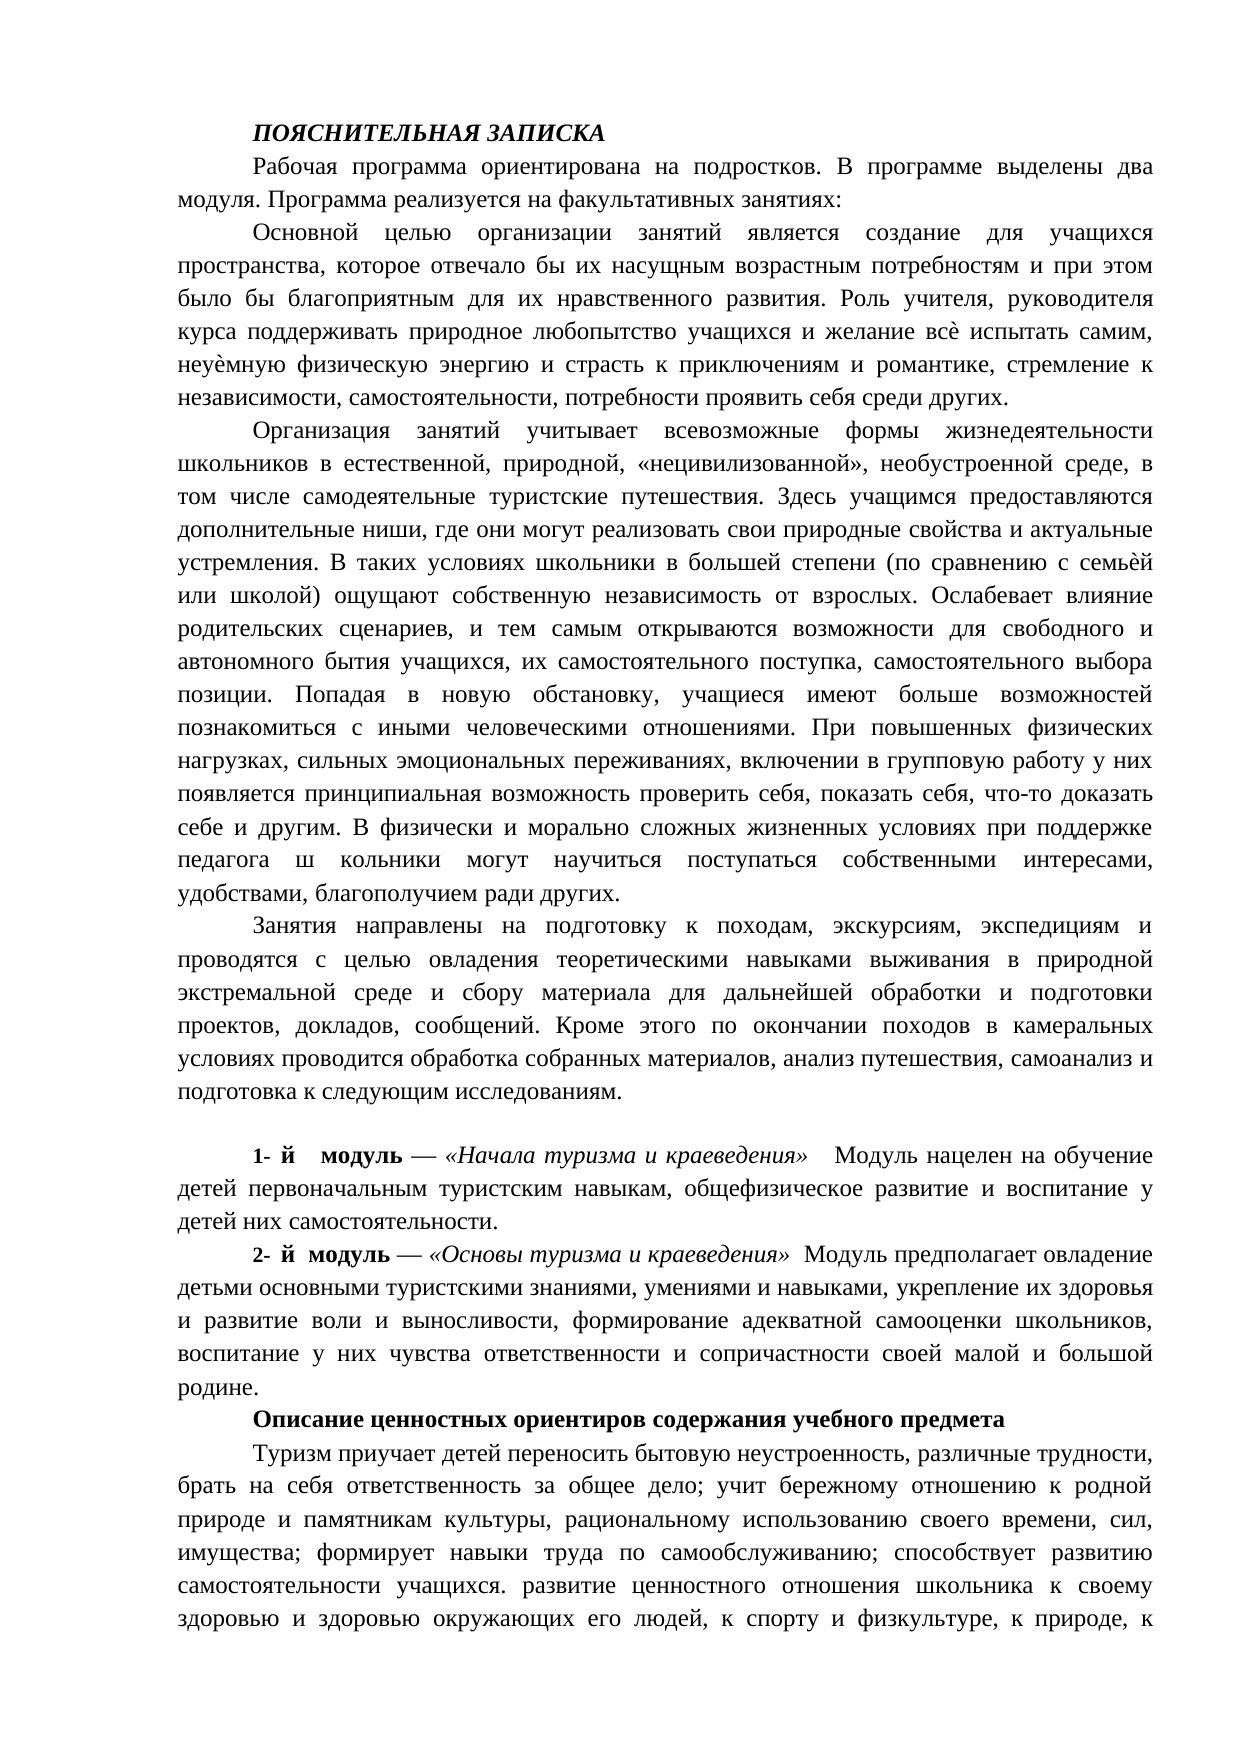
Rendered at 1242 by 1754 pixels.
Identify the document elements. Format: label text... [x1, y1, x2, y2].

text Рабочая программа ориентирована на подростков. В программе выделены два модуля. Программа реализуется на факультативных занятиях: [177, 151, 1153, 213]
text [177, 1438, 1153, 1631]
text ПОЯСНИТЕЛЬНАЯ ЗАПИСКА [177, 118, 1153, 147]
list й модуль — «Начала туризма и краеведения» Модуль нацелен на обучение детей первоначальным туристским навыкам, общефизическое развитие и воспитание у детей них самостоятельности. [177, 1140, 1153, 1235]
text Занятия направлены на подготовку к походам, экскурсиям, экспедициям и проводятся с целью овладения теоретическими навыками выживания в природной экстремальной среде и сбору материала для дальнейшей обработки и подготовки проектов, докладов, сообщений. Кроме этого по окончании походов в камеральных условиях проводится обработка собранных материалов, анализ путешествия, самоанализ и подготовка к следующим исследованиям. [177, 911, 1153, 1104]
text Организация занятий учитывает всевозможные формы жизнедеятельности школьников в естественной, природной, «нецивилизованной», необустроенной среде, в том числе самодеятельные туристские путешествия. Здесь учащимся предоставляются дополнительные ниши, где они могут реализовать свои природные свойства и актуальные устремления. В таких условиях школьники в большей степени (по сравнению с семьѐй или школой) ощущают собственную независимость от взрослых. Ослабевает влияние родительских сценариев, и тем самым открываются возможности для свободного и автономного бытия учащихся, их самостоятельного поступка, самостоятельного выбора позиции. Попадая в новую обстановку, учащиеся имеют больше возможностей познакомиться с иными человеческими отношениями. При повышенных физических нагрузках, сильных эмоциональных переживаниях, включении в групповую работу у них появляется принципиальная возможность проверить себя, показать себя, что-то доказать себе и другим. В физически и морально сложных жизненных условиях при поддержке педагога ш кольники могут научиться поступаться собственными интересами, удобствами, благополучием ради других. [177, 415, 1153, 906]
text Основной целью организации занятий является создание для учащихся пространства, которое отвечало бы их насущным возрастным потребностям и при этом было бы благоприятным для их нравственного развития. Роль учителя, руководителя курса поддерживать природное любопытство учащихся и желание всѐ испытать самим, неуѐмную физическую энергию и страсть к приключениям и романтике, стремление к независимости, самостоятельности, потребности проявить себя среди других. [177, 217, 1153, 411]
subtitle Описание ценностных ориентиров содержания учебного предмета [177, 1404, 1153, 1433]
list й модуль — «Основы туризма и краеведения» Модуль предполагает овладение детьми основными туристскими знаниями, умениями и навыками, укрепление их здоровья и развитие воли и выносливости, формирование адекватной самооценки школьников, воспитание у них чувства ответственности и сопричастности своей малой и большой родине. [177, 1239, 1153, 1400]
